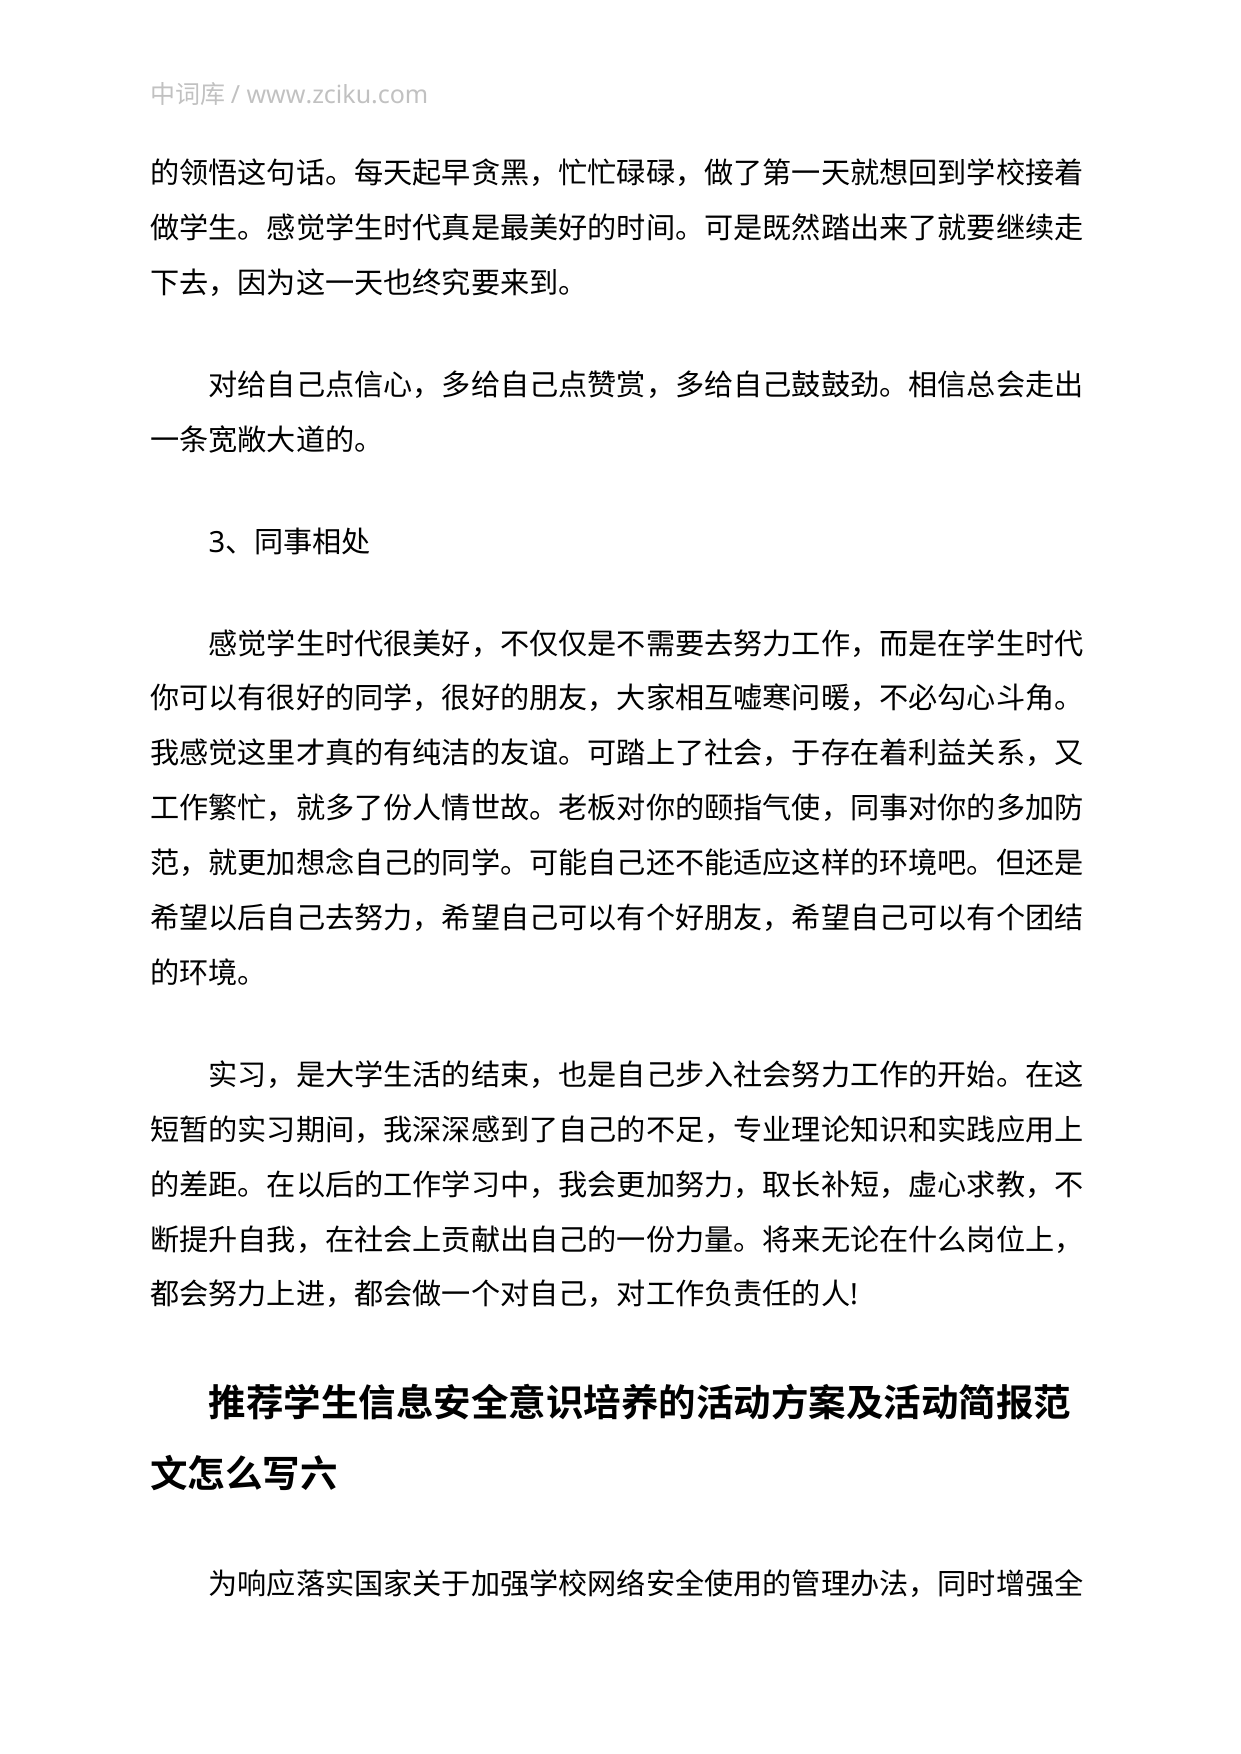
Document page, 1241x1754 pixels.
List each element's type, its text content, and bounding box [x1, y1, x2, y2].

text 推荐学生信息安全意识培养的活动方案及活动简报范文怎么写六 [150, 1373, 1090, 1498]
text 对给自己点信心，多给自己点赞赏，多给自己鼓鼓劲。相信总会走出一条宽敞大道的。 [150, 362, 1090, 459]
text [150, 1561, 1090, 1603]
text 实习，是大学生活的结束，也是自己步入社会努力工作的开始。在这短暂的实习期间，我深深感到了自己的不足，专业理论知识和实践应用上的差距。在以后的工作学习中，我会更加努力，取长补短，虚心求教，不断提升自我，在社会上贡献出自己的一份力量。将来无论在什么岗位上，都会努力上进，都会做一个对自己，对工作负责任的人! [150, 1051, 1090, 1313]
text 感觉学生时代很美好，不仅仅是不需要去努力工作，而是在学生时代你可以有很好的同学，很好的朋友，大家相互嘘寒问暖，不必勾心斗角。我感觉这里才真的有纯洁的友谊。可踏上了社会，于存在着利益关系，又工作繁忙，就多了份人情世故。老板对你的颐指气使，同事对你的多加防范，就更加想念自己的同学。可能自己还不能适应这样的环境吧。但还是希望以后自己去努力，希望自己可以有个好朋友，希望自己可以有个团结的环境。 [150, 620, 1090, 992]
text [150, 150, 1090, 302]
text 3、同事相处 [150, 518, 1090, 561]
